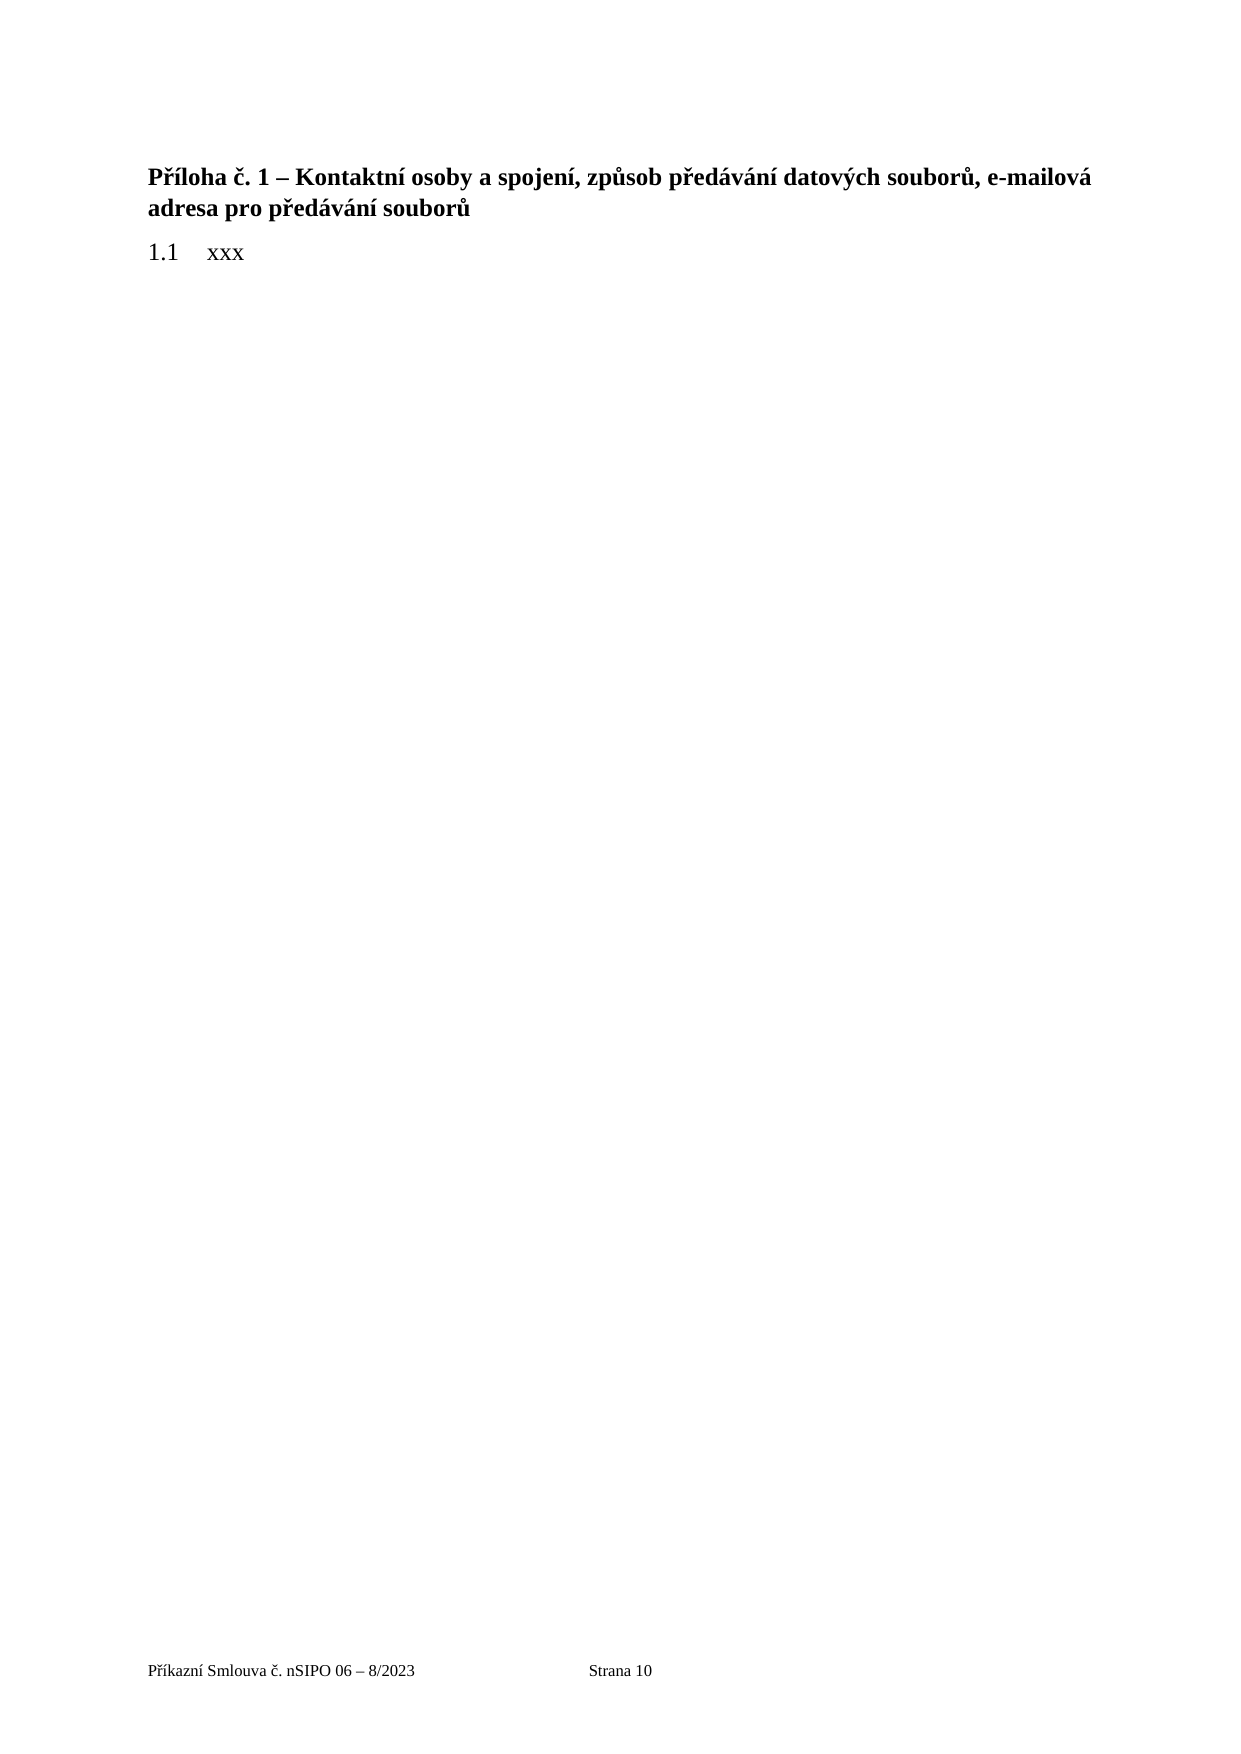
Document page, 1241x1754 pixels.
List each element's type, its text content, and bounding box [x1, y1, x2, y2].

text Příloha č. 1 – Kontaktní osoby a spojení, způsob předávání datových souborů, e-mailová adresa pro předávání souborů [148, 160, 1093, 223]
text 1.1 xxx [148, 235, 1093, 266]
